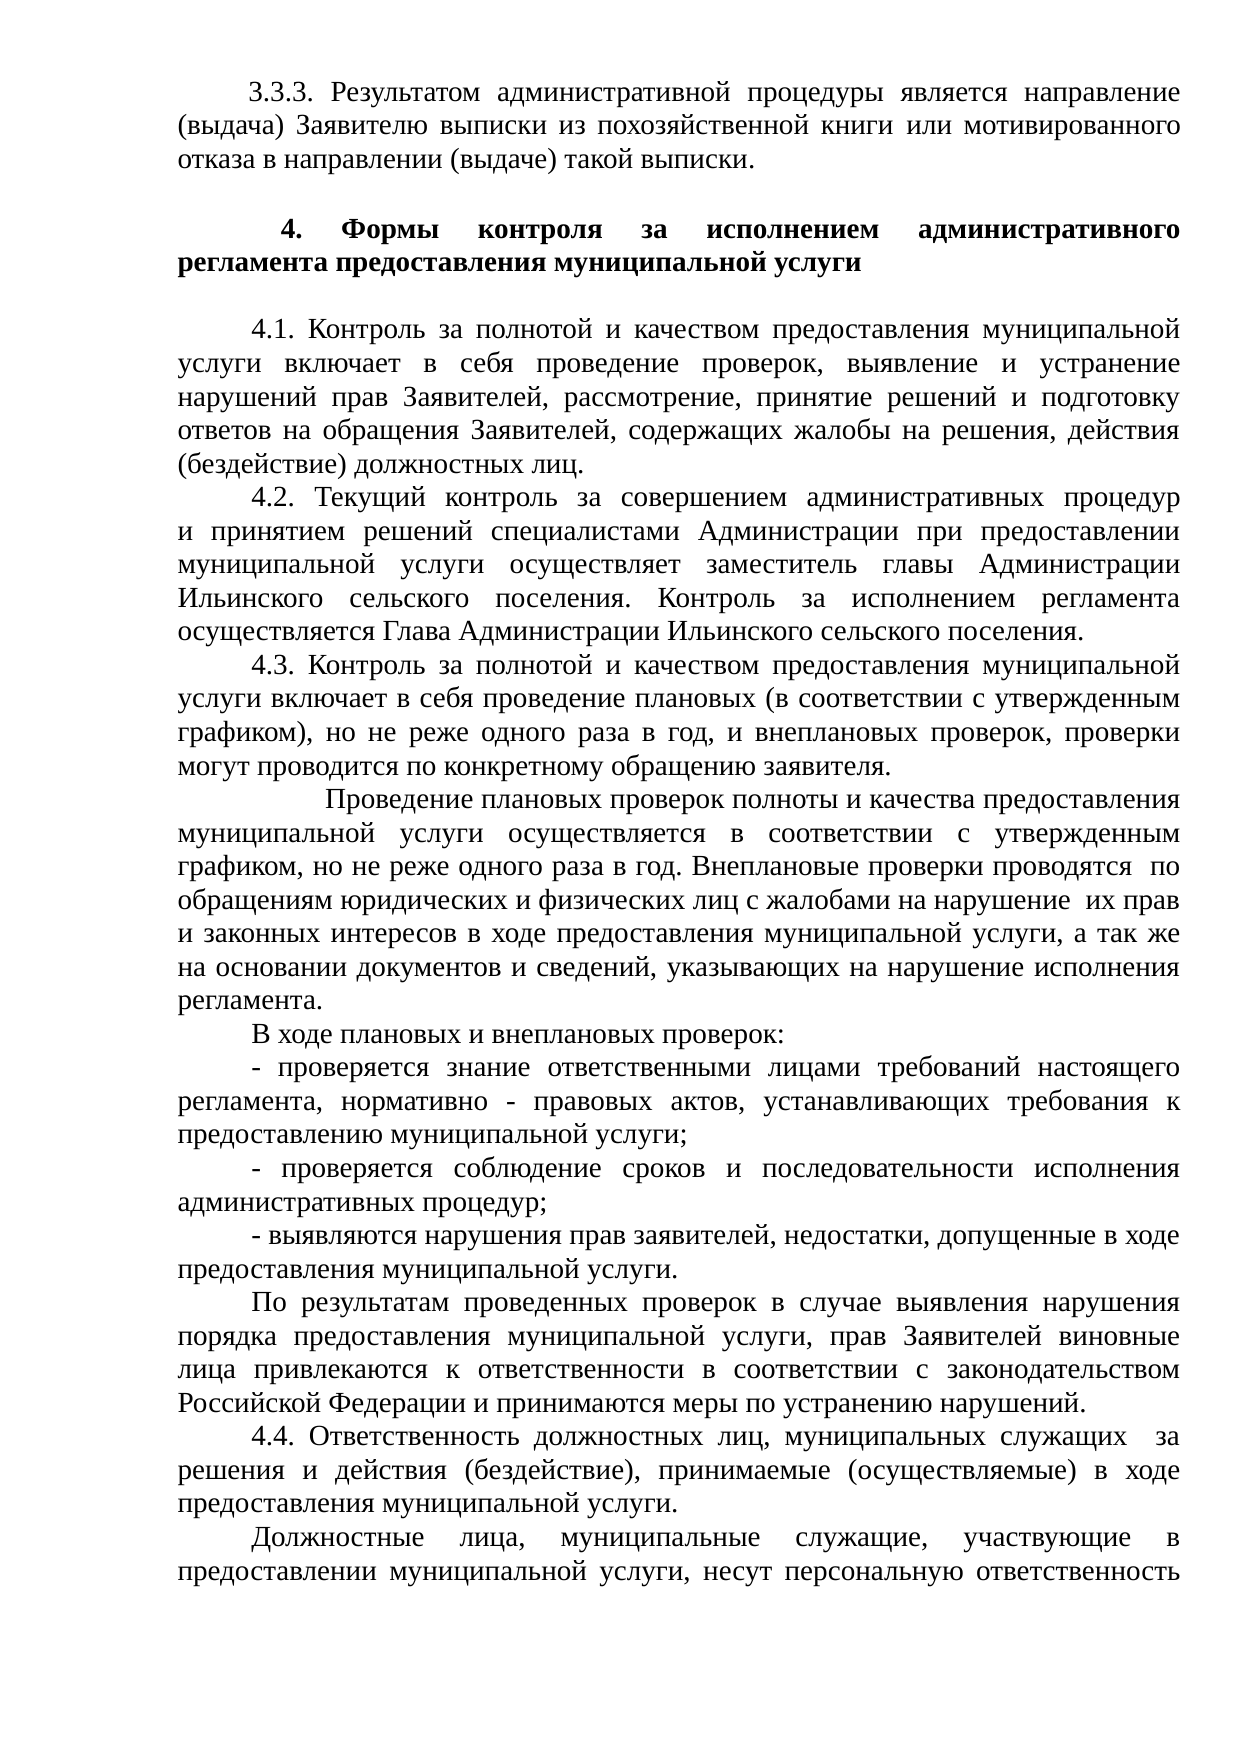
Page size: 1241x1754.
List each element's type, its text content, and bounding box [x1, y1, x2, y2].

text В ходе плановых и внеплановых проверок: [177, 1016, 1181, 1049]
text По результатам проведенных проверок в случае выявления нарушения порядка предоставления муниципальной услуги, прав Заявителей виновные лица привлекаются к ответственности в соответствии с законодательством Российской Федерации и принимаются меры по устранению нарушений. [177, 1284, 1181, 1418]
text 4. Формы контроля за исполнением административного регламента предоставления муниципальной услуги [177, 211, 1181, 278]
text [177, 1519, 1181, 1586]
text 4.2. Текущий контроль за совершением административных процедур и принятием решений специалистами Администрации при предоставлении муниципальной услуги осуществляет заместитель главы Администрации Ильинского сельского поселения. Контроль за исполнением регламента осуществляется Глава Администрации Ильинского сельского поселения. [177, 479, 1181, 647]
text - проверяется соблюдение сроков и последовательности исполнения административных процедур; [177, 1150, 1181, 1217]
text Проведение плановых проверок полноты и качества предоставления муниципальной услуги осуществляется в соответствии с утвержденным графиком, но не реже одного раза в год. Внеплановые проверки проводятся по обращениям юридических и физических лиц с жалобами на нарушение их прав и законных интересов в ходе предоставления муниципальной услуги, а так же на основании документов и сведений, указывающих на нарушение исполнения регламента. [177, 781, 1181, 1016]
text 4.1. Контроль за полнотой и качеством предоставления муниципальной услуги включает в себя проведение проверок, выявление и устранение нарушений прав Заявителей, рассмотрение, принятие решений и подготовку ответов на обращения Заявителей, содержащих жалобы на решения, действия (бездействие) должностных лиц. [177, 312, 1181, 479]
text - проверяется знание ответственными лицами требований настоящего регламента, нормативно - правовых актов, устанавливающих требования к предоставлению муниципальной услуги; [177, 1049, 1181, 1150]
text - выявляются нарушения прав заявителей, недостатки, допущенные в ходе предоставления муниципальной услуги. [177, 1217, 1181, 1284]
text 4.3. Контроль за полнотой и качеством предоставления муниципальной услуги включает в себя проведение плановых (в соответствии с утвержденным графиком), но не реже одного раза в год, и внеплановых проверок, проверки могут проводится по конкретному обращению заявителя. [177, 647, 1181, 781]
text 4.4. Ответственность должностных лиц, муниципальных служащих за решения и действия (бездействие), принимаемые (осуществляемые) в ходе предоставления муниципальной услуги. [177, 1418, 1181, 1519]
text 3.3.3. Результатом административной процедуры является направление (выдача) Заявителю выписки из похозяйственной книги или мотивированного отказа в направлении (выдаче) такой выписки. [177, 74, 1181, 174]
